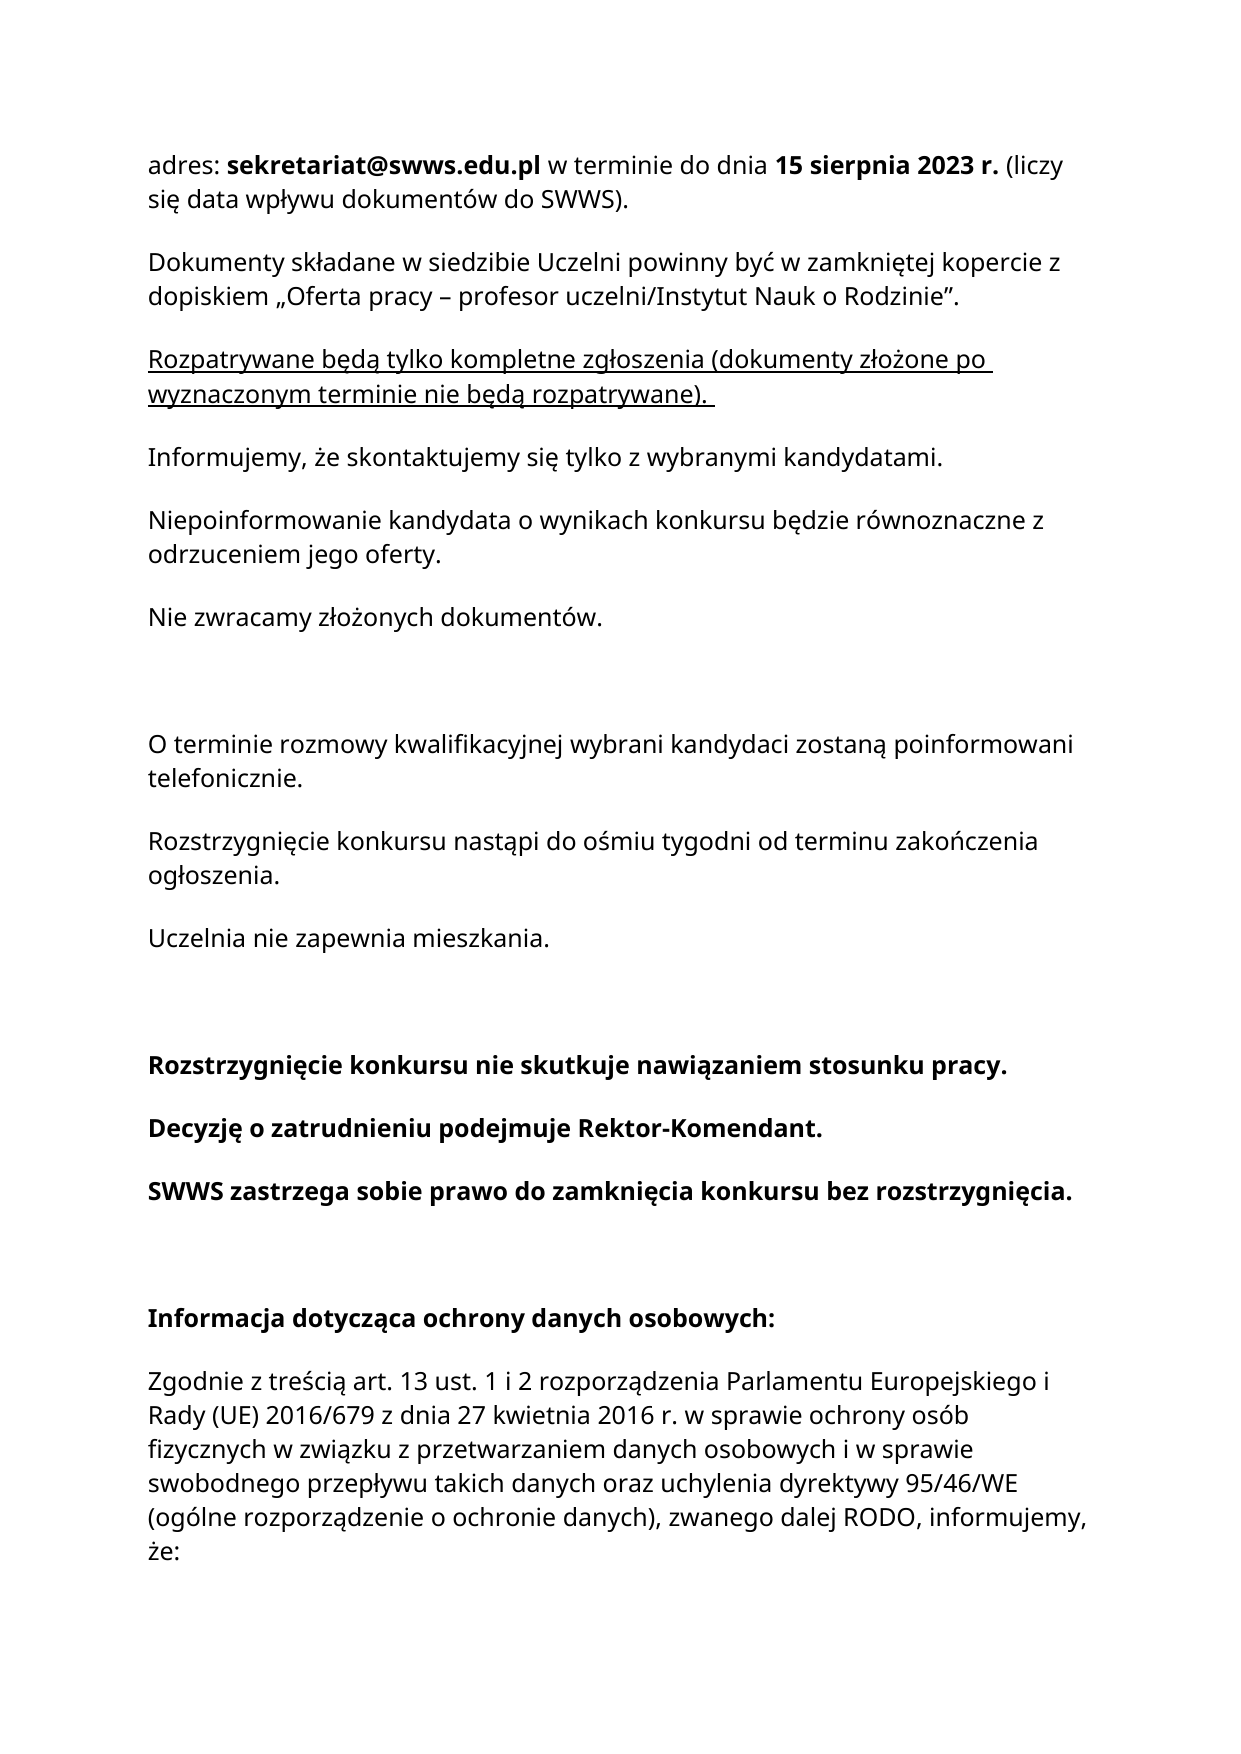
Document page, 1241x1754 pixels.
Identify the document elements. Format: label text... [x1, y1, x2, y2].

text Informacja dotycząca ochrony danych osobowych: [148, 1300, 1093, 1334]
text Niepoinformowanie kandydata o wynikach konkursu będzie równoznaczne z odrzuceniem jego oferty. [148, 503, 1093, 571]
text Rozpatrywane będą tylko kompletne zgłoszenia (dokumenty złożone po wyznaczonym terminie nie będą rozpatrywane). [148, 342, 1093, 410]
text Informujemy, że skontaktujemy się tylko z wybranymi kandydatami. [148, 439, 1093, 473]
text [148, 148, 1093, 216]
text Rozstrzygnięcie konkursu nastąpi do ośmiu tygodni od terminu zakończenia ogłoszenia. [148, 824, 1093, 892]
text O terminie rozmowy kwalifikacyjnej wybrani kandydaci zostaną poinformowani telefonicznie. [148, 726, 1093, 794]
text Zgodnie z treścią art. 13 ust. 1 i 2 rozporządzenia Parlamentu Europejskiego i Rady (UE) 2016/679 z dnia 27 kwietnia 2016 r. w sprawie ochrony osób fizycznych w związku z przetwarzaniem danych osobowych i w sprawie swobodnego przepływu takich danych oraz uchylenia dyrektywy 95/46/WE (ogólne rozporządzenie o ochronie danych), zwanego dalej RODO, informujemy, że: [148, 1364, 1093, 1568]
text Nie zwracamy złożonych dokumentów. [148, 600, 1093, 634]
text Rozstrzygnięcie konkursu nie skutkuje nawiązaniem stosunku pracy. [148, 1047, 1093, 1082]
text SWWS zastrzega sobie prawo do zamknięcia konkursu bez rozstrzygnięcia. [148, 1174, 1093, 1208]
text Decyzję o zatrudnieniu podejmuje Rektor-Komendant. [148, 1111, 1093, 1145]
text Dokumenty składane w siedzibie Uczelni powinny być w zamkniętej kopercie z dopiskiem „Oferta pracy – profesor uczelni/Instytut Nauk o Rodzinie”. [148, 245, 1093, 313]
text Uczelnia nie zapewnia mieszkania. [148, 921, 1093, 955]
